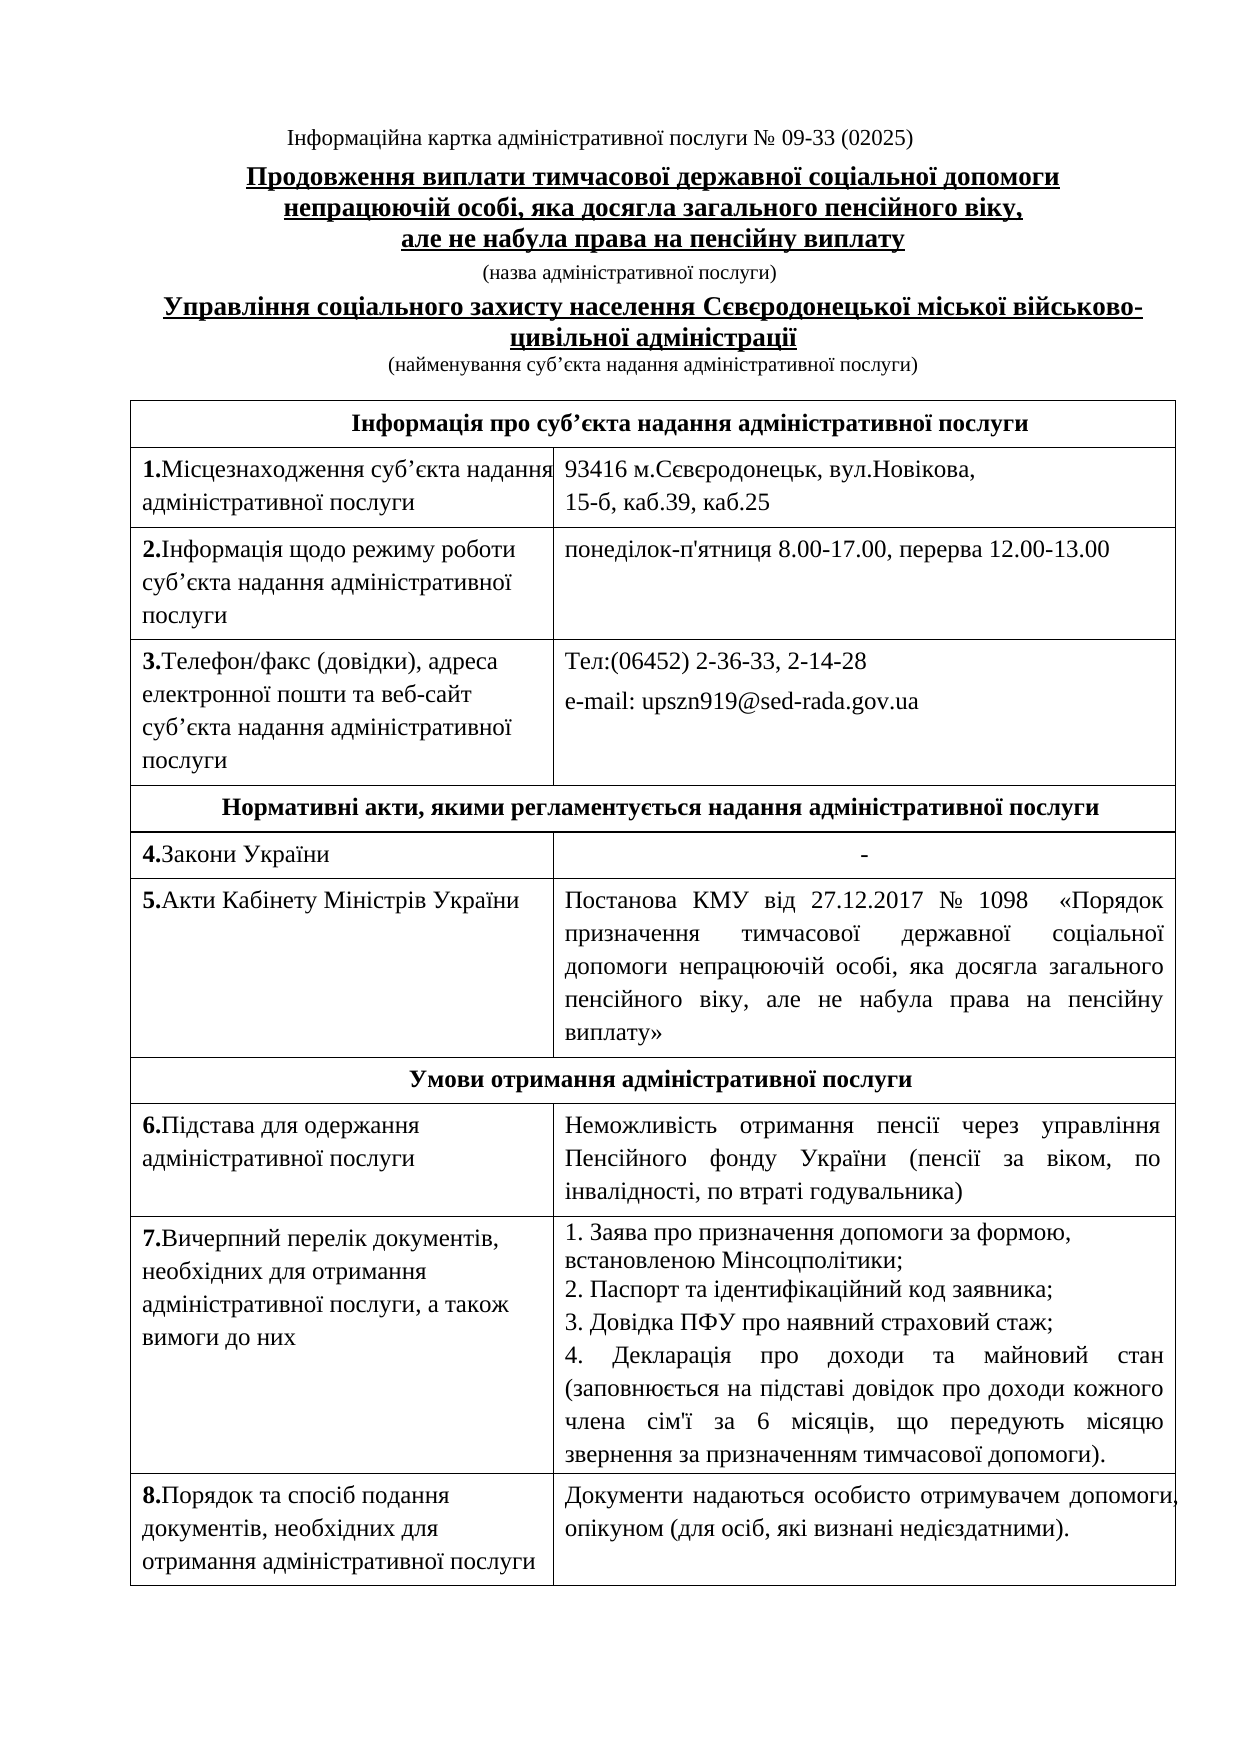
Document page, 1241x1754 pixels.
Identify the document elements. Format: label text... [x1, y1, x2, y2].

table_cell 5.Акти Кабінету Міністрів України [131, 879, 553, 1057]
table_cell Умови отримання адміністративної послуги [131, 1058, 1175, 1103]
table_cell понеділок-п'ятниця 8.00-17.00, перерва 12.00-13.00 [554, 528, 1175, 639]
table_cell Постанова КМУ від 27.12.2017 № 1098 «Порядок призначення тимчасової державної соціальної допомоги непрацюючій особі, яка досягла загального пенсійного віку, але не набула права на пенсійну виплату» [554, 879, 1175, 1057]
table_cell 2.Інформація щодо режиму роботи суб’єкта надання адміністративної послуги [131, 528, 553, 639]
table_cell 1.Місцезнаходження суб’єкта надання адміністративної послуги [131, 448, 553, 527]
table_cell 1. Заява про призначення допомоги за формою, встановленою Мінсоцполітики; 2. Паспорт та ідентифікаційний код заявника; 3. Довідка ПФУ про наявний страховий стаж; 4. Декларація про доходи та майновий стан (заповнюється на підставі довідок про доходи кожного члена сім'ї за 6 місяців, що передують місяцю звернення за призначенням тимчасової допомоги). [554, 1217, 1175, 1472]
table_cell 3.Телефон/факс (довідки), адреса електронної пошти та веб-сайт суб’єкта надання адміністративної послуги [131, 640, 553, 785]
table_cell Документи надаються особисто отримувачем допомоги, опікуном (для осіб, які визнані недієздатними). [554, 1474, 1175, 1585]
table_cell Тел:(06452) 2-36-33, 2-14-28 е-mail: upszn919@sed-rada.gov.ua [554, 640, 1175, 785]
table_cell Неможливість отримання пенсії через управління Пенсійного фонду України (пенсії за віком, по інвалідності, по втраті годувальника) [554, 1104, 1175, 1216]
table_cell 4.Закони України [131, 833, 553, 878]
table_cell - [554, 833, 1175, 878]
table_cell 8.Порядок та спосіб подання документів, необхідних для отримання адміністративної послуги [131, 1474, 553, 1585]
table_cell Інформація про суб’єкта надання адміністративної послуги [131, 401, 1175, 447]
table_cell Нормативні акти, якими регламентується надання адміністративної послуги [131, 786, 1175, 831]
table_cell 93416 м.Сєвєродонецьк, вул.Новікова, 15-б, каб.39, каб.25 [554, 448, 1175, 527]
table_cell 7.Вичерпний перелік документів, необхідних для отримання адміністративної послуги, а також вимоги до них [131, 1217, 553, 1472]
table_header Інформаційна картка адміністративної послуги № 09-33 (02025) Продовження виплати тимчасової державної соціальної допомоги непрацюючій особі, яка досягла загального пенсійного віку, але не набула права на пенсійну виплату (назва адміністративної послуги) Управління соціального захисту населення Сєвєродонецької міської військово-цивільної адміністрації (найменування суб’єкта надання адміністративної послуги) [131, 117, 1175, 400]
table_cell 6.Підстава для одержання адміністративної послуги [131, 1104, 553, 1216]
